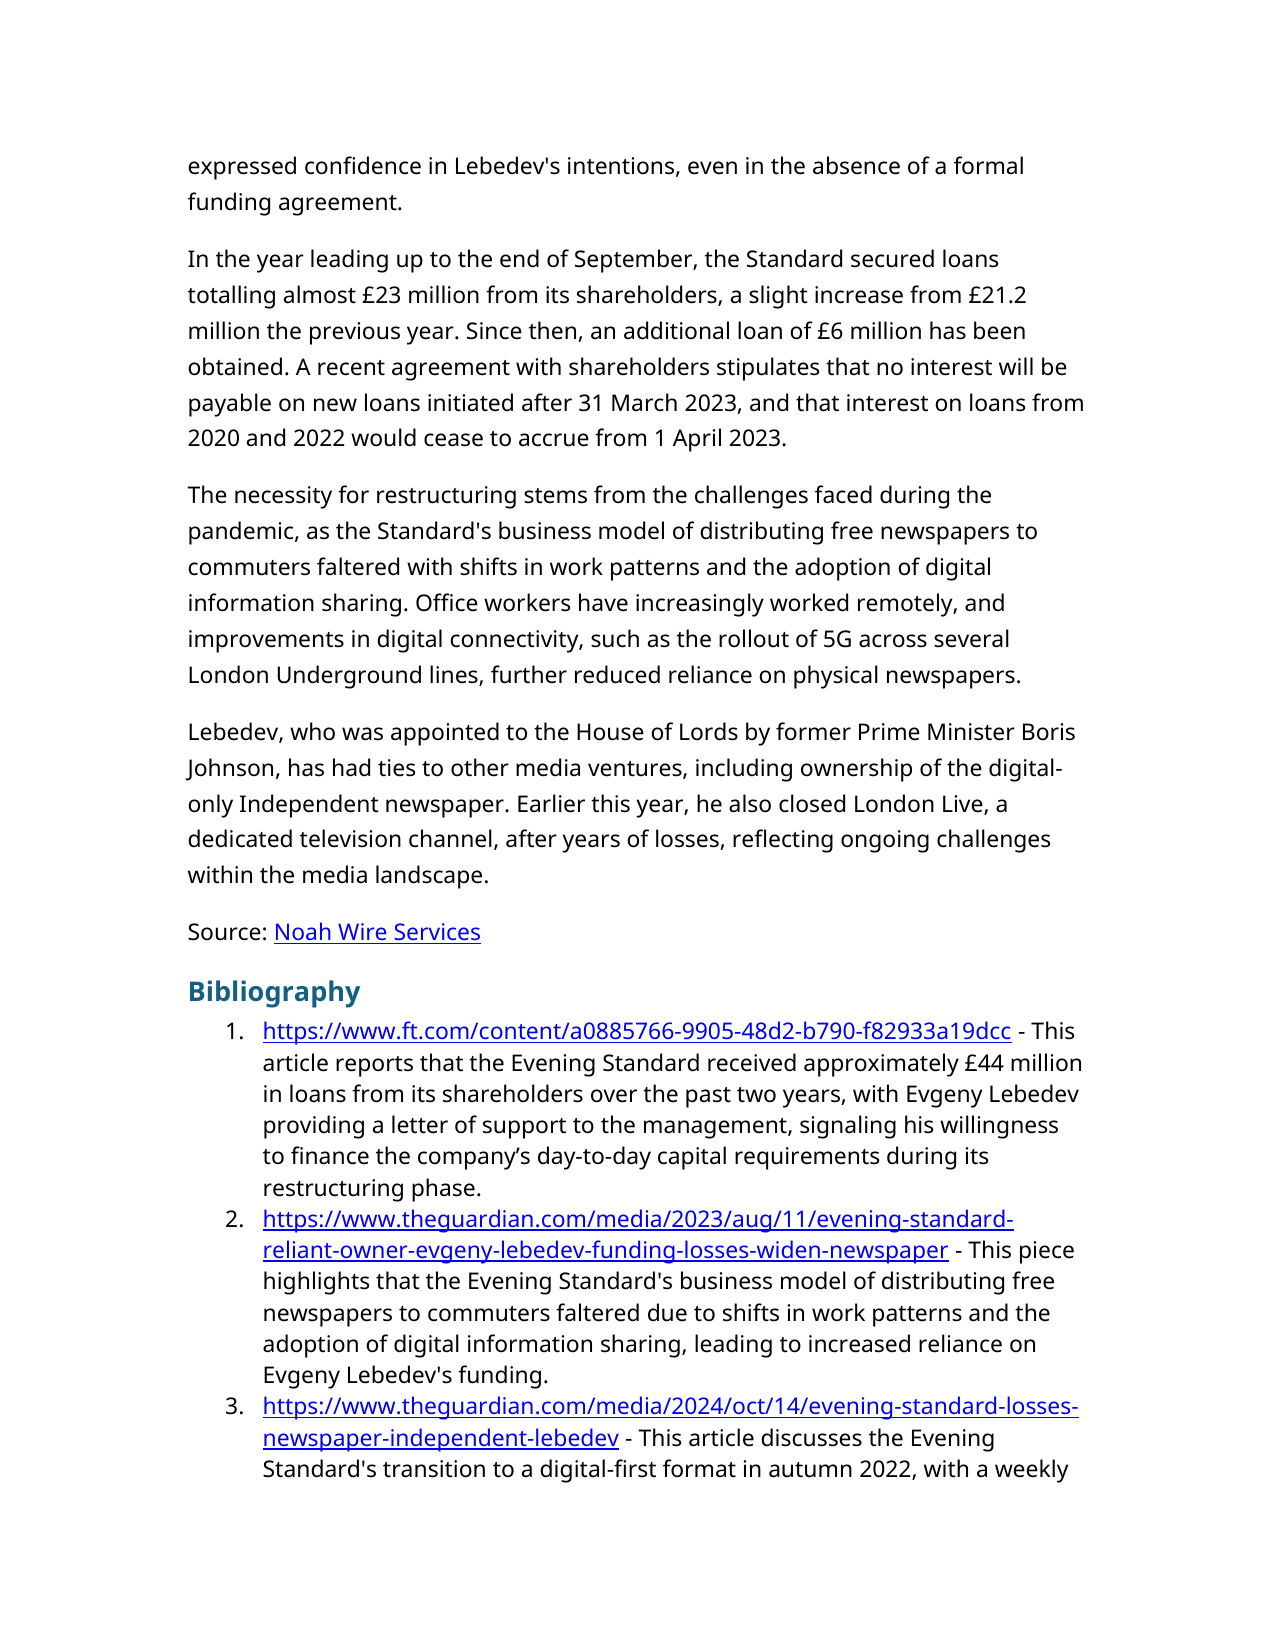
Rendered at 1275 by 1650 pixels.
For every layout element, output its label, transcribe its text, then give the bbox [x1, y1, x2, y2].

text In the year leading up to the end of September, the Standard secured loans totalling almost £23 million from its shareholders, a slight increase from £21.2 million the previous year. Since then, an additional loan of £6 million has been obtained. A recent agreement with shareholders stipulates that no interest will be payable on new loans initiated after 31 March 2023, and that interest on loans from 2020 and 2022 would cease to accrue from 1 April 2023. [187, 243, 1087, 454]
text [187, 150, 1087, 217]
text Source: Noah Wire Services [187, 916, 1087, 947]
text The necessity for restructuring stems from the challenges faced during the pandemic, as the Standard's business model of distributing free newspapers to commuters faltered with shifts in work patterns and the adoption of digital information sharing. Office workers have increasingly worked remotely, and improvements in digital connectivity, such as the rollout of 5G across several London Underground lines, further reduced reliance on physical newspapers. [187, 479, 1087, 690]
list https://www.ft.com/content/a0885766-9905-48d2-b790-f82933a19dcc - This article reports that the Evening Standard received approximately £44 million in loans from its shareholders over the past two years, with Evgeny Lebedev providing a letter of support to the management, signaling his willingness to finance the company’s day-to-day capital requirements during its restructuring phase. [225, 1015, 1087, 1203]
subtitle Bibliography [187, 973, 1087, 1010]
list https://www.theguardian.com/media/2023/aug/11/evening-standard-reliant-owner-evgeny-lebedev-funding-losses-widen-newspaper - This piece highlights that the Evening Standard's business model of distributing free newspapers to commuters faltered due to shifts in work patterns and the adoption of digital information sharing, leading to increased reliance on Evgeny Lebedev's funding. [225, 1203, 1087, 1390]
text Lebedev, who was appointed to the House of Lords by former Prime Minister Boris Johnson, has had ties to other media ventures, including ownership of the digital-only Independent newspaper. Earlier this year, he also closed London Live, a dedicated television channel, after years of losses, reflecting ongoing challenges within the media landscape. [187, 716, 1087, 891]
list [225, 1390, 1087, 1484]
